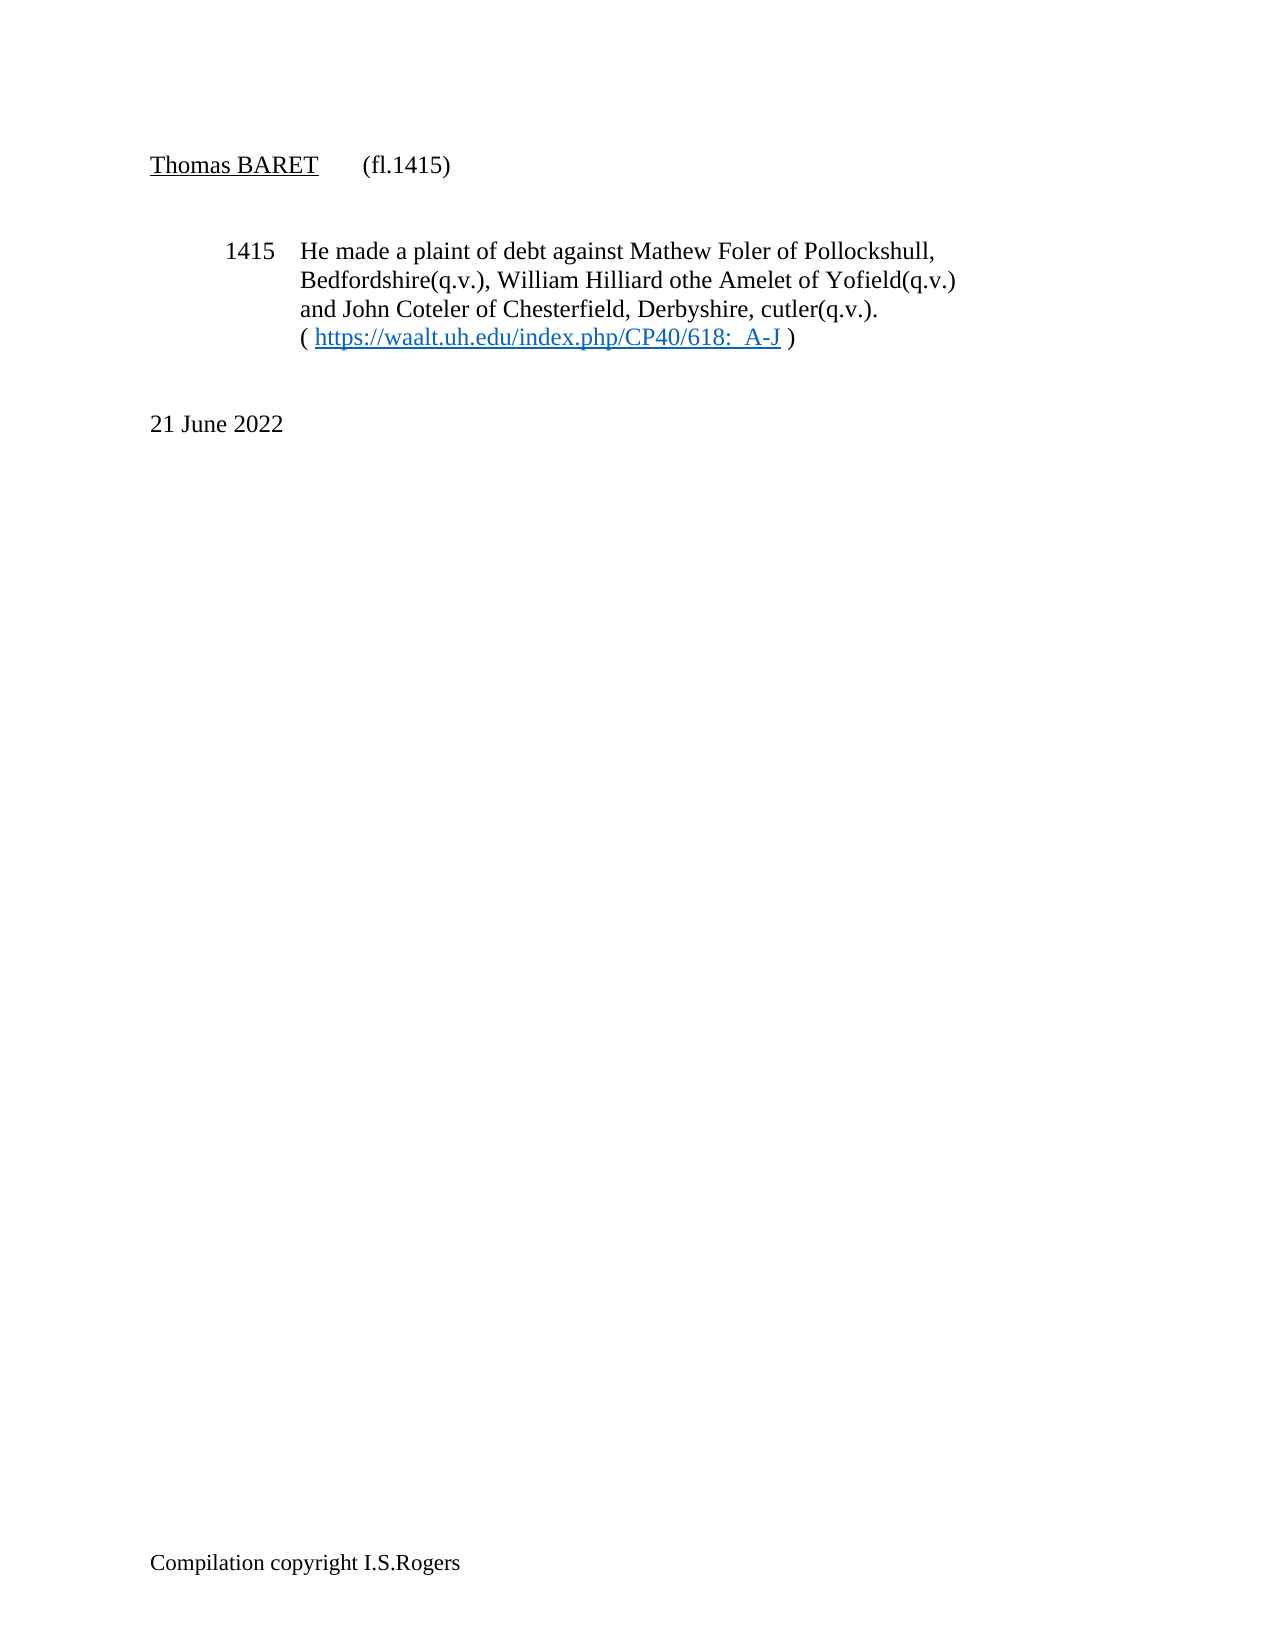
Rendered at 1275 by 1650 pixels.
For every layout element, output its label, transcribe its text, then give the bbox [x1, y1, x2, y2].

text and John Coteler of Chesterfield, Derbyshire, cutler(q.v.). [150, 294, 1125, 322]
text Bedfordshire(q.v.), William Hilliard othe Amelet of Yofield(q.v.) [150, 265, 1125, 294]
text 21 June 2022 [150, 409, 1125, 437]
text Thomas BARET (fl.1415) [150, 150, 1125, 179]
text ( https://waalt.uh.edu/index.php/CP40/618:_A-J ) [150, 322, 1125, 351]
text 1415 He made a plaint of debt against Mathew Foler of Pollockshull, [150, 236, 1125, 265]
